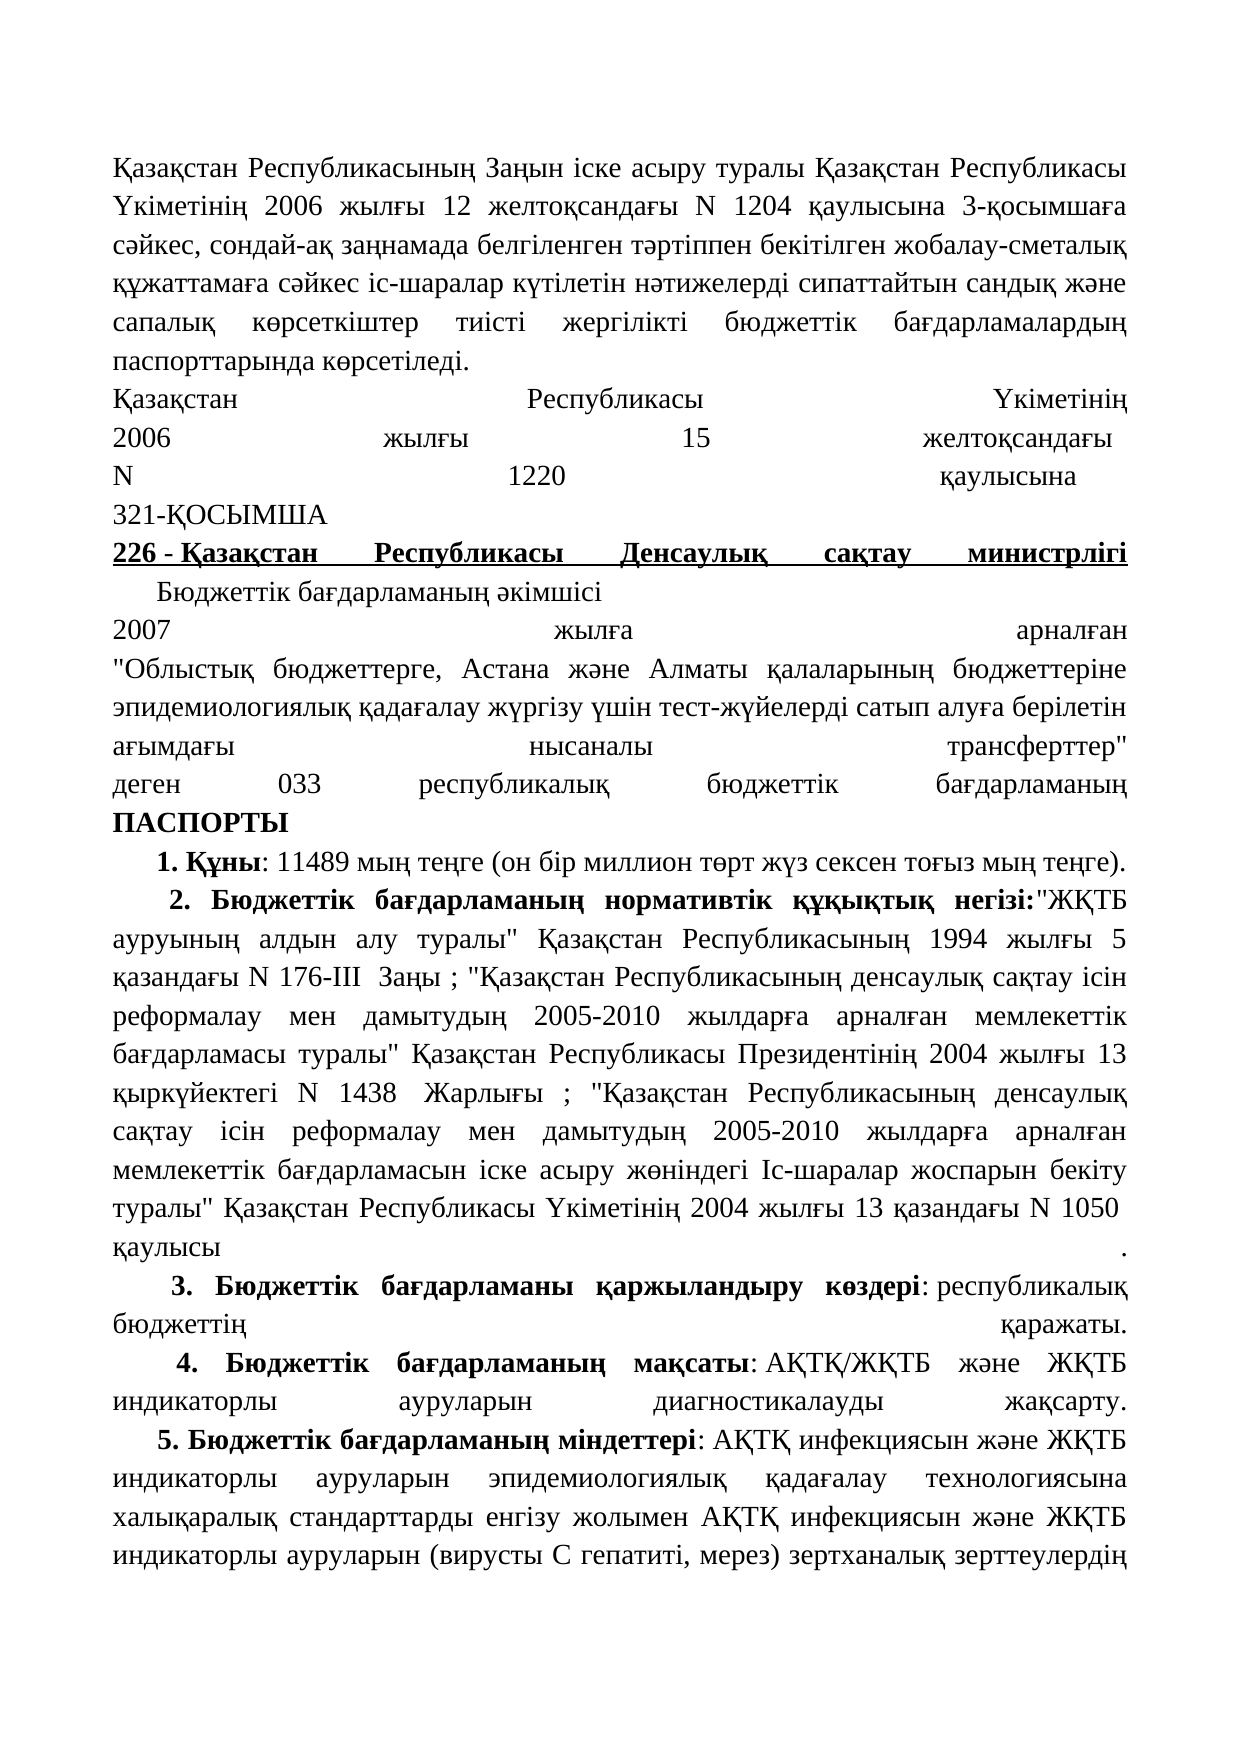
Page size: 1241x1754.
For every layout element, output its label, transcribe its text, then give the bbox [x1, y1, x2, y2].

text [112, 844, 1128, 1571]
text Қазақстан Республикасы Үкіметінің 2006 жылғы 15 желтоқсандағы N 1220 қаулысына 321-ҚОСЫМША [112, 381, 1128, 530]
text 226 - Қазақстан Республикасы Денсаулық сақтау министрлігі Бюджеттік бағдарламаның әкімшісі [112, 535, 1128, 564]
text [112, 150, 1128, 376]
text 2007 жылға арналған "Облыстық бюджеттерге, Астана және Алматы қалаларының бюджеттеріне эпидемиологиялық қадағалау жүргізу үшін тест-жүйелерді сатып алуға берілетін ағымдағы нысаналы трансферттер" деген 033 республикалық бюджеттік бағдарламаның ПАСПОРТЫ [112, 612, 1128, 839]
text 226 - Қазақстан Республикасы Денсаулық сақтау министрлігі Бюджеттік бағдарламаның әкімшісі [112, 565, 1128, 607]
